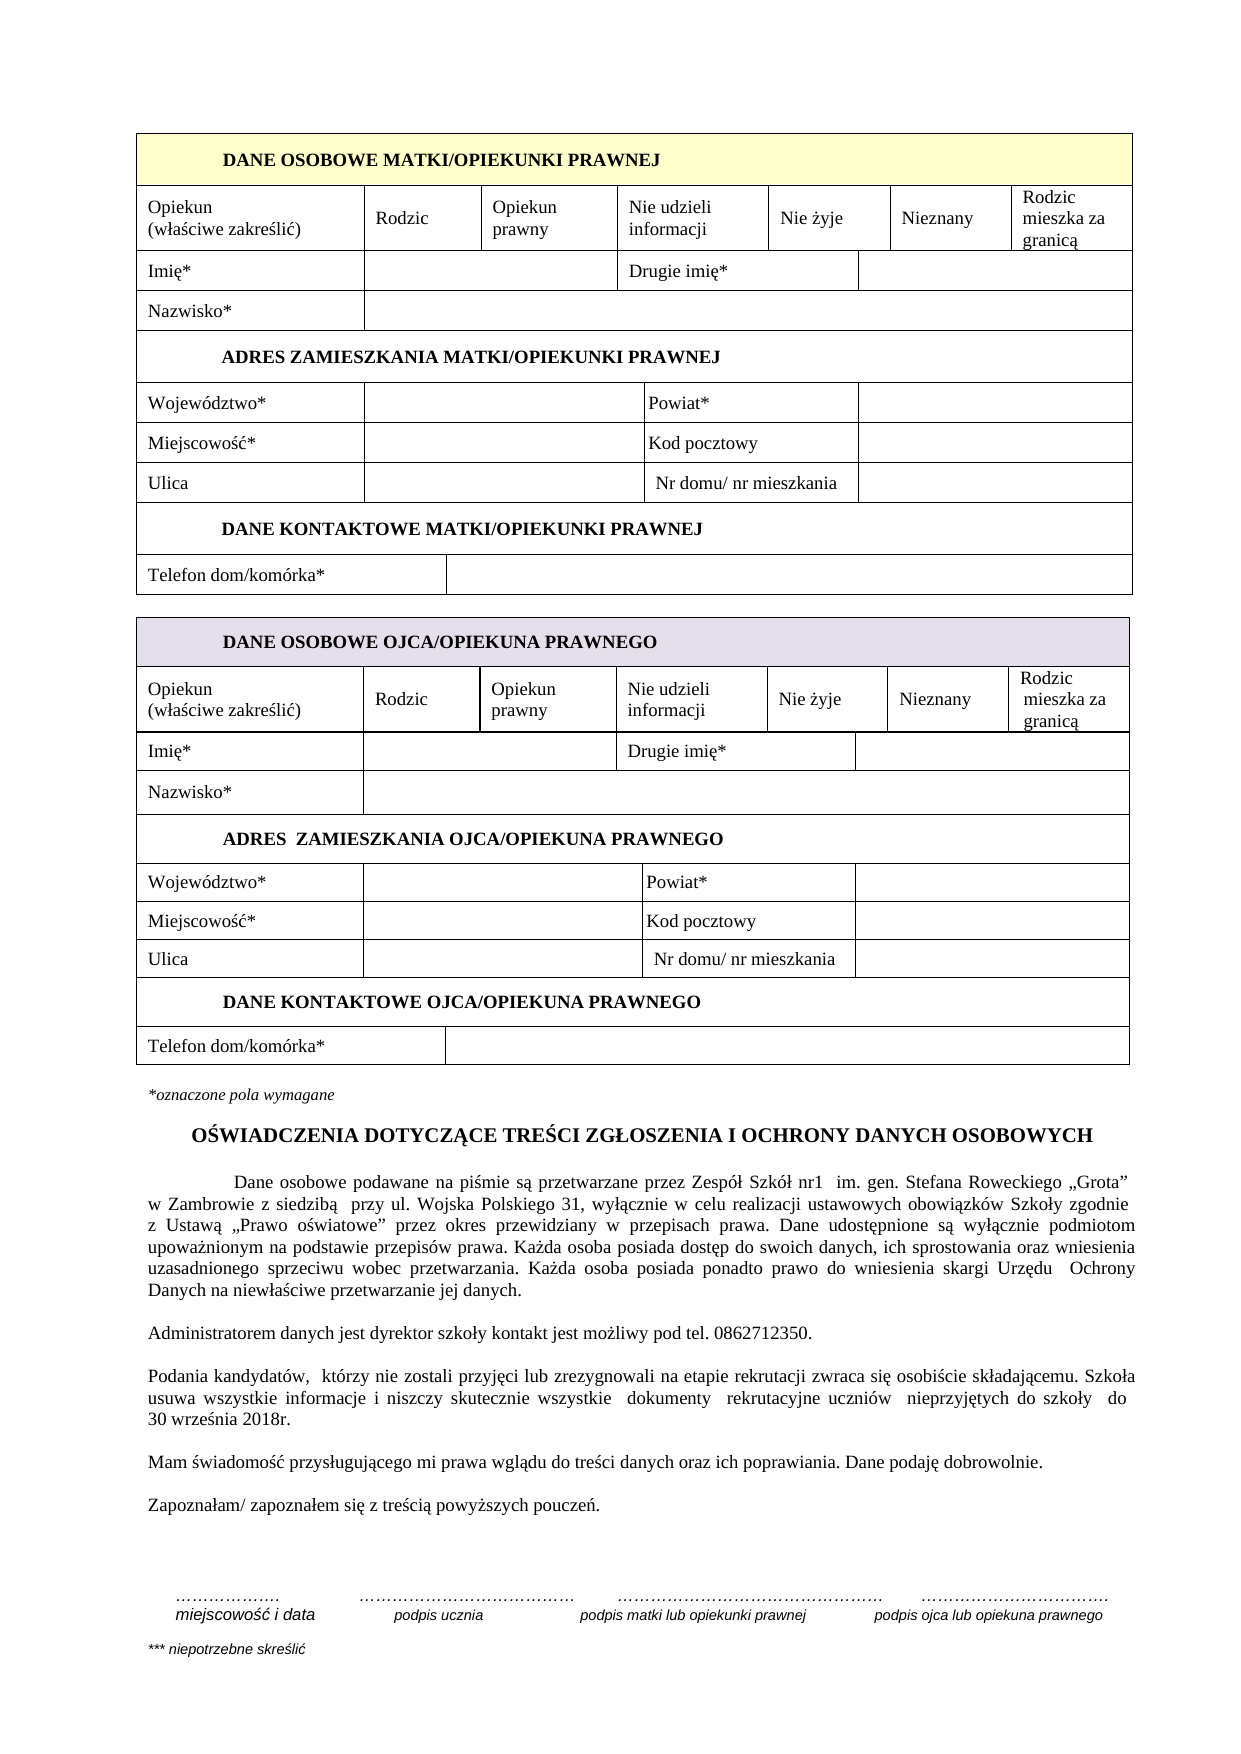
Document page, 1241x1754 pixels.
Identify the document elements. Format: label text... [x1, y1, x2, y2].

table_cell Rodzic mieszka za granicą [1009, 667, 1129, 731]
table_cell Nieznany [891, 186, 1011, 250]
text miejscowość i data podpis ucznia podpis matki lub opiekunki prawnej podpis ojca lub opiekuna prawnego [148, 1604, 1137, 1624]
table_cell Opiekun prawny [482, 186, 617, 250]
table_cell [856, 864, 1129, 901]
table_cell Kod pocztowy [643, 902, 855, 939]
table_cell Ulica [137, 940, 363, 977]
table_cell [447, 555, 1132, 594]
table_cell Nie udzieli informacji [618, 186, 768, 250]
table_cell DANE KONTAKTOWE MATKI/OPIEKUNKI PRAWNEJ [137, 503, 1132, 554]
table_cell [364, 864, 642, 901]
table_cell Nie żyje [769, 186, 890, 250]
table_cell Ulica [137, 463, 364, 502]
table_cell [446, 1027, 1129, 1064]
table_cell ADRES ZAMIESZKANIA OJCA/OPIEKUNA PRAWNEGO [137, 815, 1129, 863]
table_cell Drugie imię* [617, 733, 855, 769]
table_cell Nr domu/ nr mieszkania [643, 940, 855, 977]
text OŚWIADCZENIA DOTYCZĄCE TREŚCI ZGŁOSZENIA I OCHRONY DANYCH OSOBOWYCH [148, 1123, 1137, 1147]
table_cell [364, 771, 1129, 814]
table_cell Nazwisko* [137, 291, 364, 330]
table_cell Nieznany [888, 667, 1008, 731]
table_cell Kod pocztowy [645, 423, 858, 462]
text *oznaczone pola wymagane [148, 1084, 1137, 1104]
table_cell [364, 902, 642, 939]
table_cell Opiekun (właściwe zakreślić) [137, 186, 364, 250]
table_cell Nie żyje [768, 667, 887, 731]
text Dane osobowe podawane na piśmie są przetwarzane przez Zespół Szkół nr1 im. gen. Stefana Roweckiego „Grota” w Zambrowie z siedzibą przy ul. Wojska Polskiego 31, wyłącznie w celu realizacji ustawowych obowiązków Szkoły zgodnie z Ustawą „Prawo oświatowe” przez okres przewidziany w przepisach prawa. Dane udostępnione są wyłącznie podmiotom upoważnionym na podstawie przepisów prawa. Każda osoba posiada dostęp do swoich danych, ich sprostowania oraz wniesienia uzasadnionego sprzeciwu wobec przetwarzania. Każda osoba posiada ponadto prawo do wniesienia skargi Urzędu Ochrony Danych na niewłaściwe przetwarzanie jej danych. [148, 1171, 1137, 1300]
table_cell Miejscowość* [137, 423, 364, 462]
text ………………. ………………………………… ………………………………………… ……………………………. [148, 1585, 1137, 1604]
table_cell Telefon dom/komórka* [137, 555, 446, 594]
table_cell Telefon dom/komórka* [137, 1027, 445, 1064]
table_cell Miejscowość* [137, 902, 363, 939]
table_cell DANE KONTAKTOWE OJCA/OPIEKUNA PRAWNEGO [137, 978, 1129, 1026]
table_cell Nie udzieli informacji [617, 667, 767, 731]
table_cell Opiekun prawny [481, 667, 616, 731]
table_cell Powiat* [643, 864, 855, 901]
table_cell Województwo* [137, 864, 363, 901]
table_cell Drugie imię* [618, 251, 858, 290]
table_cell Imię* [137, 251, 364, 290]
table_cell Rodzic [365, 186, 481, 250]
table_cell Rodzic mieszka za granicą [1012, 186, 1132, 250]
table_cell [859, 251, 1132, 290]
table_cell [856, 733, 1129, 769]
text Administratorem danych jest dyrektor szkoły kontakt jest możliwy pod tel. 0862712350. [148, 1322, 1137, 1343]
table_cell [859, 423, 1132, 462]
table_cell [856, 940, 1129, 977]
table_cell [856, 902, 1129, 939]
table_cell Powiat* [645, 383, 858, 422]
table_cell Województwo* [137, 383, 364, 422]
table_cell [365, 291, 1132, 330]
table_header DANE OSOBOWE MATKI/OPIEKUNKI PRAWNEJ [137, 134, 1132, 184]
table_cell [365, 251, 617, 290]
text Zapoznałam/ zapoznałem się z treścią powyższych pouczeń. [148, 1494, 1137, 1516]
table_cell [859, 383, 1132, 422]
table_cell Nr domu/ nr mieszkania [645, 463, 858, 502]
table_cell [364, 940, 642, 977]
table_cell Opiekun (właściwe zakreślić) [137, 667, 363, 731]
table_cell Nazwisko* [137, 771, 363, 814]
table_cell [365, 383, 644, 422]
table_cell [859, 463, 1132, 502]
table_cell Imię* [137, 733, 363, 769]
text Mam świadomość przysługującego mi prawa wglądu do treści danych oraz ich poprawiania. Dane podaję dobrowolnie. [148, 1451, 1137, 1473]
text Podania kandydatów, którzy nie zostali przyjęci lub zrezygnowali na etapie rekrutacji zwraca się osobiście składającemu. Szkoła usuwa wszystkie informacje i niszczy skutecznie wszystkie dokumenty rekrutacyjne uczniów nieprzyjętych do szkoły do 30 września 2018r. [148, 1365, 1137, 1430]
table_cell [365, 423, 644, 462]
table_cell [364, 733, 616, 769]
text *** niepotrzebne skreślić [148, 1641, 1137, 1657]
table_cell ADRES ZAMIESZKANIA MATKI/OPIEKUNKI PRAWNEJ [137, 331, 1132, 382]
table_cell [365, 463, 644, 502]
table_cell Rodzic [364, 667, 479, 731]
table_header DANE OSOBOWE OJCA/OPIEKUNA PRAWNEGO [137, 618, 1129, 666]
